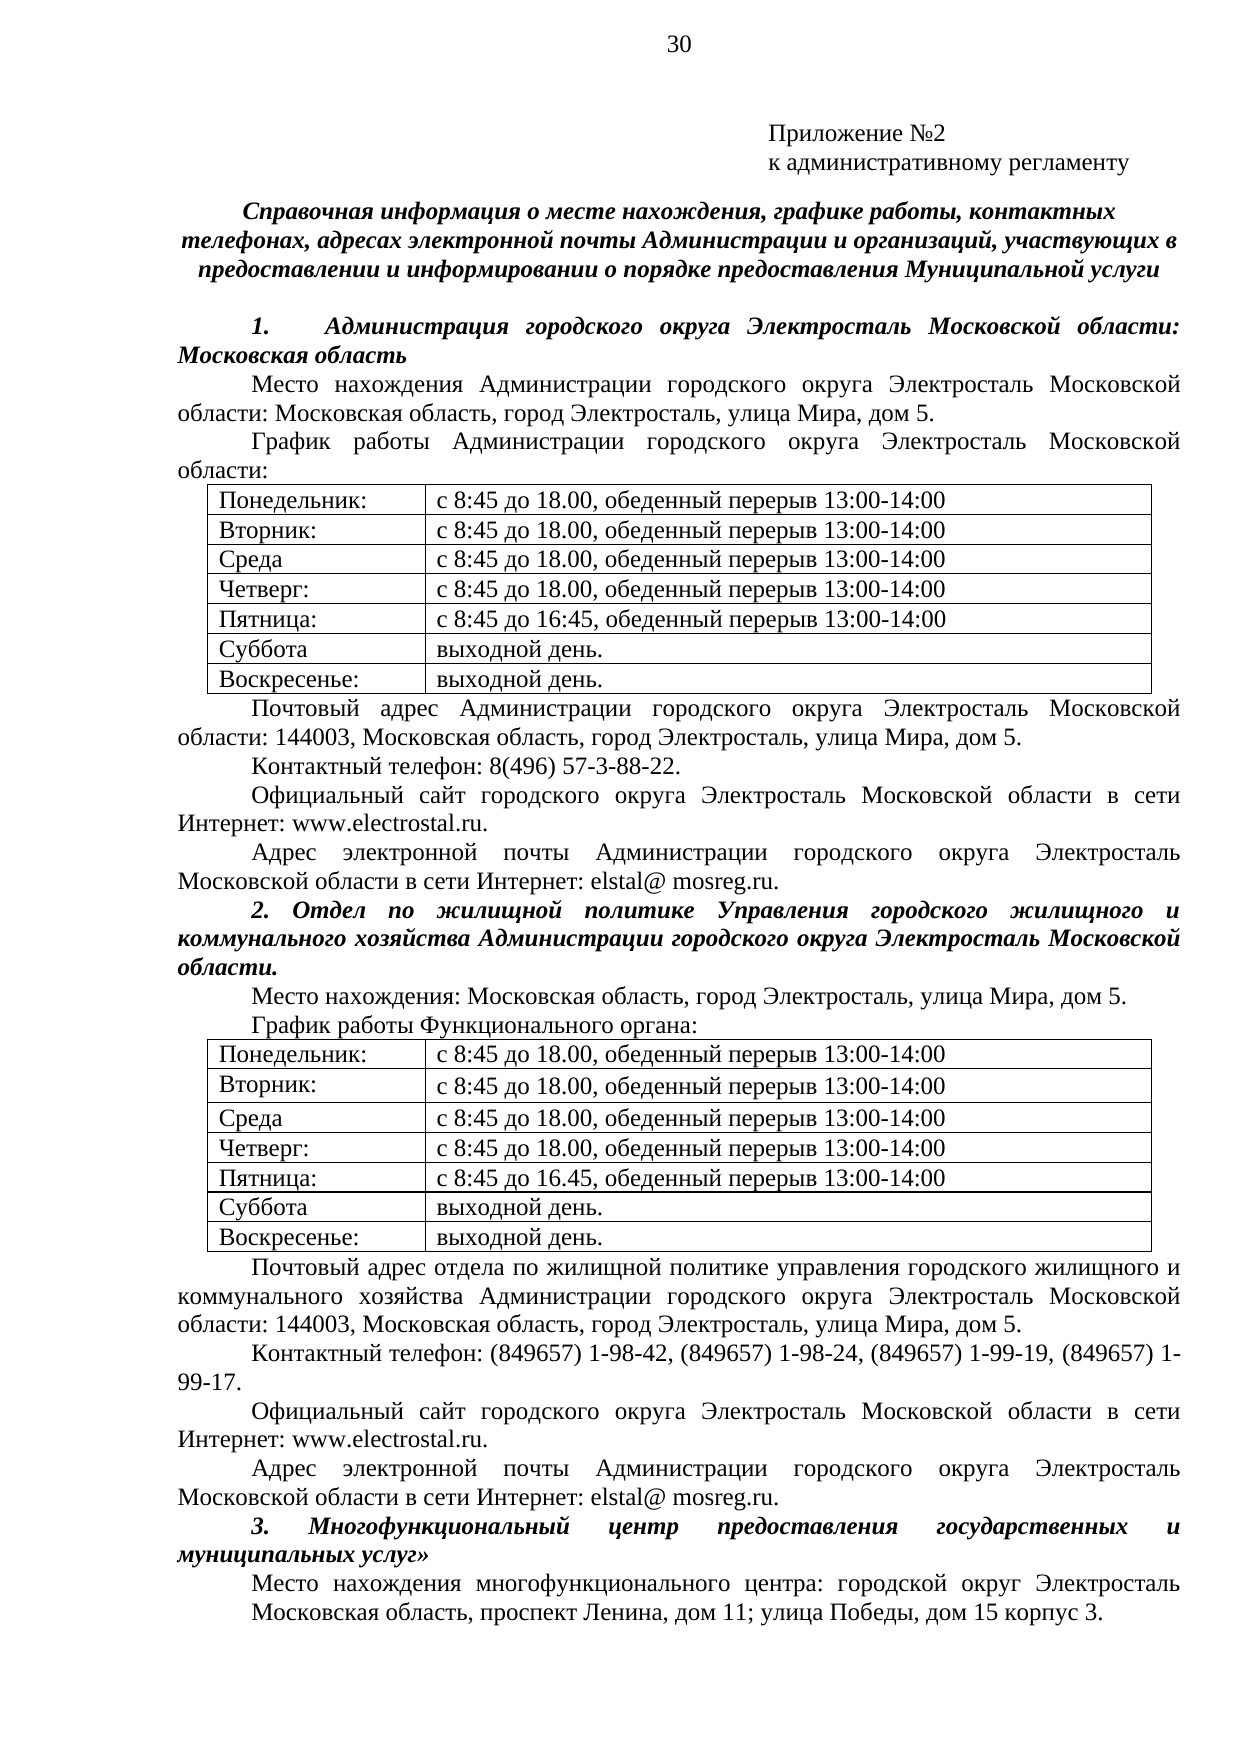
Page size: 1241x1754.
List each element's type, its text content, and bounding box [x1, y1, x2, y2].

text к административному регламенту [694, 147, 1181, 176]
table_cell выходной день. [426, 634, 1151, 663]
subtitle Приложение №2 [694, 118, 1181, 147]
text Место нахождения многофункционального центра: городской округ Электросталь Московская область, проспект Ленина, дом 11; улица Победы, дом 15 корпус 3. [251, 1568, 1181, 1626]
text Почтовый адрес Администрации городского округа Электросталь Московской области: 144003, Московская область, город Электросталь, улица Мира, дом 5. [177, 693, 1181, 751]
table_cell выходной день. [426, 664, 1151, 692]
text Место нахождения Администрации городского округа Электросталь Московской области: Московская область, город Электросталь, улица Мира, дом 5. [177, 369, 1181, 426]
table_cell с 8:45 до 16.45, обеденный перерыв 13:00-14:00 [426, 1163, 1151, 1191]
text Адрес электронной почты Администрации городского округа Электросталь Московской области в сети Интернет: elstal@ mosreg.ru. [177, 837, 1181, 895]
table_cell Суббота [208, 634, 425, 663]
table_cell с 8:45 до 18.00, обеденный перерыв 13:00-14:00 [426, 515, 1151, 543]
table_cell с 8:45 до 16:45, обеденный перерыв 13:00-14:00 [426, 604, 1151, 633]
table_cell Пятница: [208, 1163, 425, 1191]
table_cell выходной день. [426, 1222, 1151, 1251]
table_cell Воскресенье: [208, 664, 425, 692]
text Почтовый адрес отдела по жилищной политике управления городского жилищного и коммунального хозяйства Администрации городского округа Электросталь Московской области: 144003, Московская область, город Электросталь, улица Мира, дом 5. [177, 1252, 1181, 1338]
table_cell Воскресенье: [208, 1222, 425, 1251]
text График работы Администрации городского округа Электросталь Московской области: [177, 426, 1181, 484]
table_cell Среда [208, 545, 425, 573]
list Администрация городского округа Электросталь Московской области: Московская область [177, 311, 1181, 369]
table_cell с 8:45 до 18.00, обеденный перерыв 13:00-14:00 [426, 545, 1151, 573]
subtitle Справочная информация о месте нахождения, графике работы, контактных телефонах, адресах электронной почты Администрации и организаций, участвующих в предоставлении и информировании о порядке предоставления Муниципальной услуги [177, 196, 1181, 283]
table_cell Суббота [208, 1193, 425, 1221]
text Адрес электронной почты Администрации городского округа Электросталь Московской области в сети Интернет: elstal@ mosreg.ru. [177, 1453, 1181, 1511]
table_header Понедельник: [208, 1040, 425, 1068]
table_cell с 8:45 до 18.00, обеденный перерыв 13:00-14:00 [426, 574, 1151, 603]
text График работы Функционального органа: [177, 1010, 1181, 1038]
table_cell Четверг: [208, 1133, 425, 1162]
table_cell Четверг: [208, 574, 425, 603]
text Контактный телефон: (849657) 1-98-42, (849657) 1-98-24, (849657) 1-99-19, (849657) 1-99-17. [177, 1338, 1181, 1396]
text Место нахождения: Московская область, город Электросталь, улица Мира, дом 5. [177, 981, 1181, 1010]
table_cell выходной день. [426, 1193, 1151, 1221]
text Контактный телефон: 8(496) 57-3-88-22. [177, 751, 1181, 780]
table_cell Вторник: [208, 1069, 425, 1102]
table_cell Среда [208, 1103, 425, 1132]
text 2. Отдел по жилищной политике Управления городского жилищного и коммунального хозяйства Администрации городского округа Электросталь Московской области. [177, 895, 1181, 981]
text 3. Многофункциональный центр предоставления государственных и муниципальных услуг» [177, 1511, 1181, 1568]
text Официальный сайт городского округа Электросталь Московской области в сети Интернет: www.electrostal.ru. [177, 1396, 1181, 1453]
table_header с 8:45 до 18.00, обеденный перерыв 13:00-14:00 [426, 1040, 1151, 1068]
table_header Понедельник: [208, 485, 425, 514]
table_cell с 8:45 до 18.00, обеденный перерыв 13:00-14:00 [426, 1103, 1151, 1132]
table_header с 8:45 до 18.00, обеденный перерыв 13:00-14:00 [426, 485, 1151, 514]
table_cell с 8:45 до 18.00, обеденный перерыв 13:00-14:00 [426, 1069, 1151, 1102]
table_cell с 8:45 до 18.00, обеденный перерыв 13:00-14:00 [426, 1133, 1151, 1162]
table_cell Вторник: [208, 515, 425, 543]
text Официальный сайт городского округа Электросталь Московской области в сети Интернет: www.electrostal.ru. [177, 780, 1181, 837]
table_cell Пятница: [208, 604, 425, 633]
